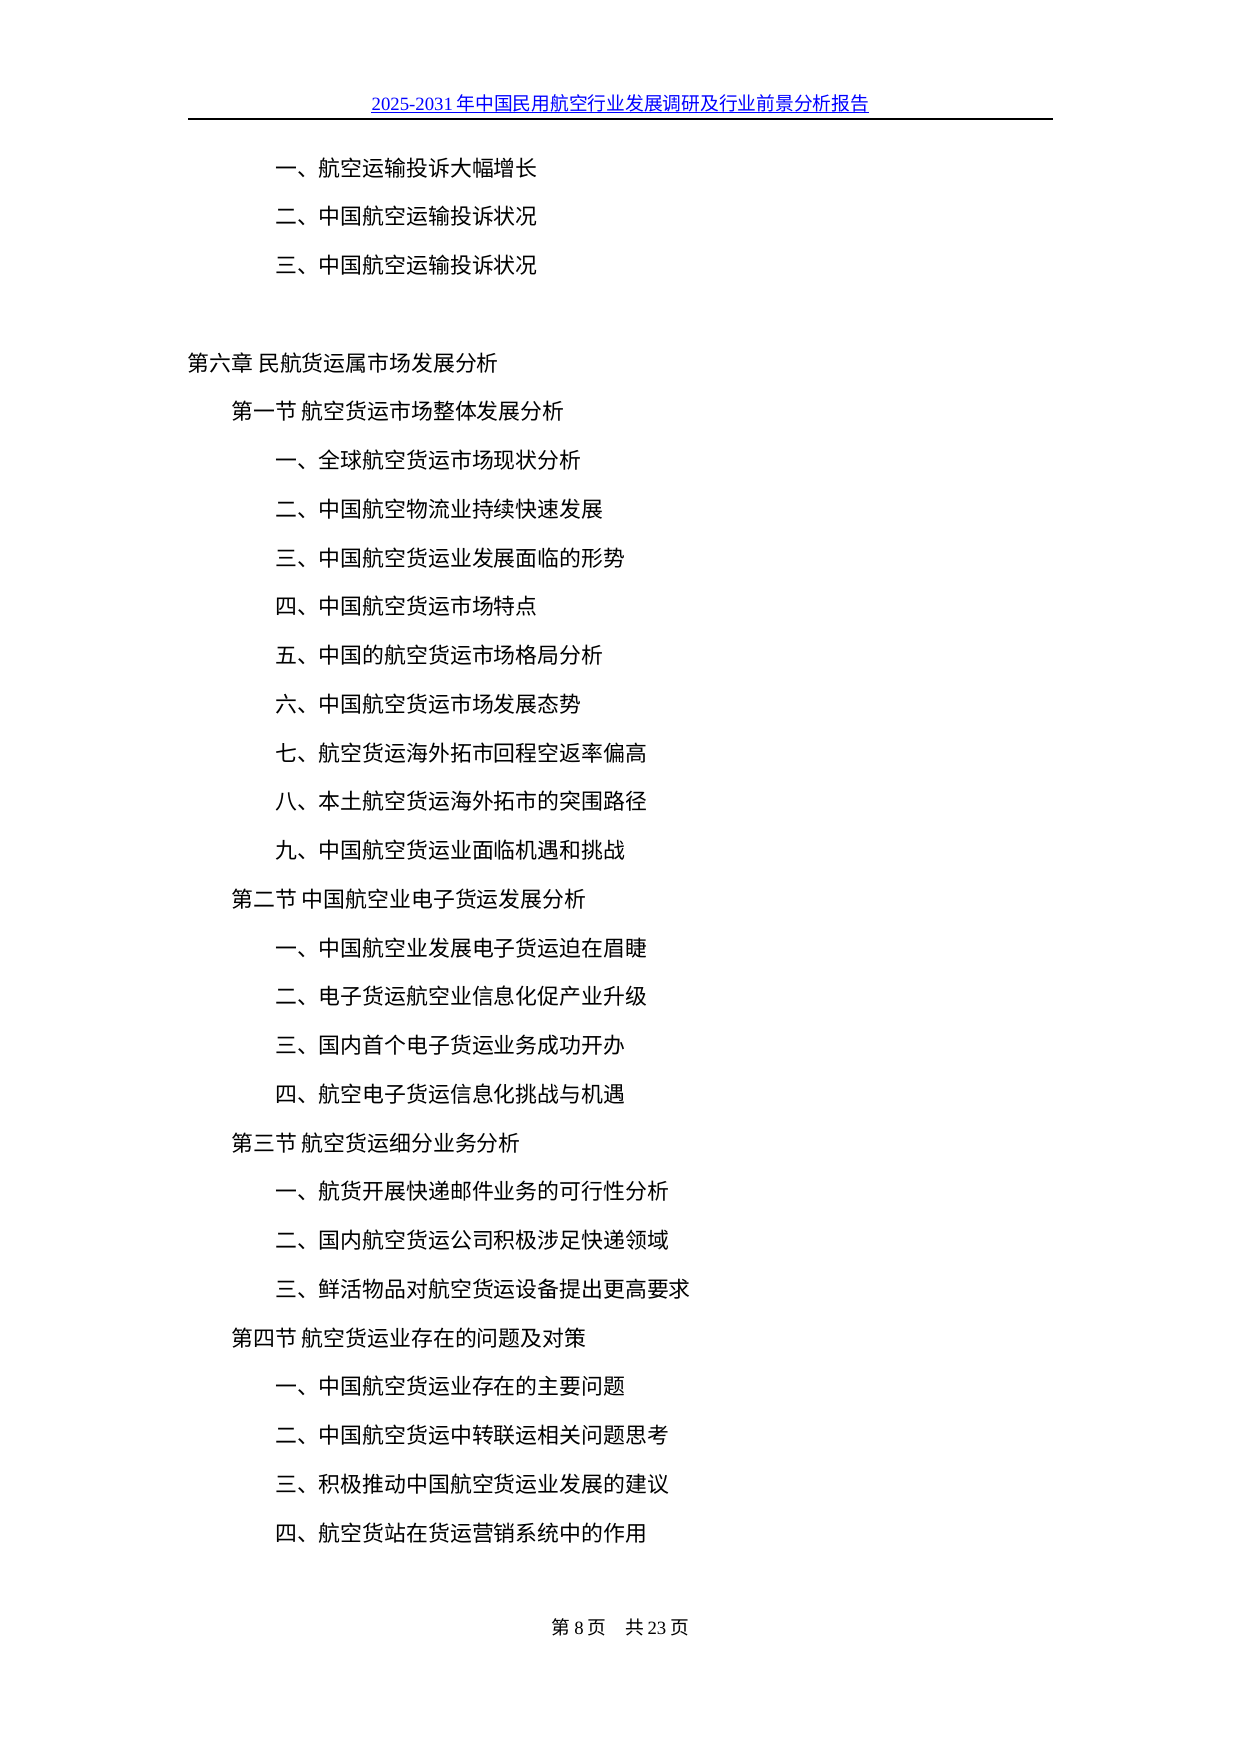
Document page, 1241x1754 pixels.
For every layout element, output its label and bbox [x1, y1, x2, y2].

text [187, 150, 1053, 1548]
